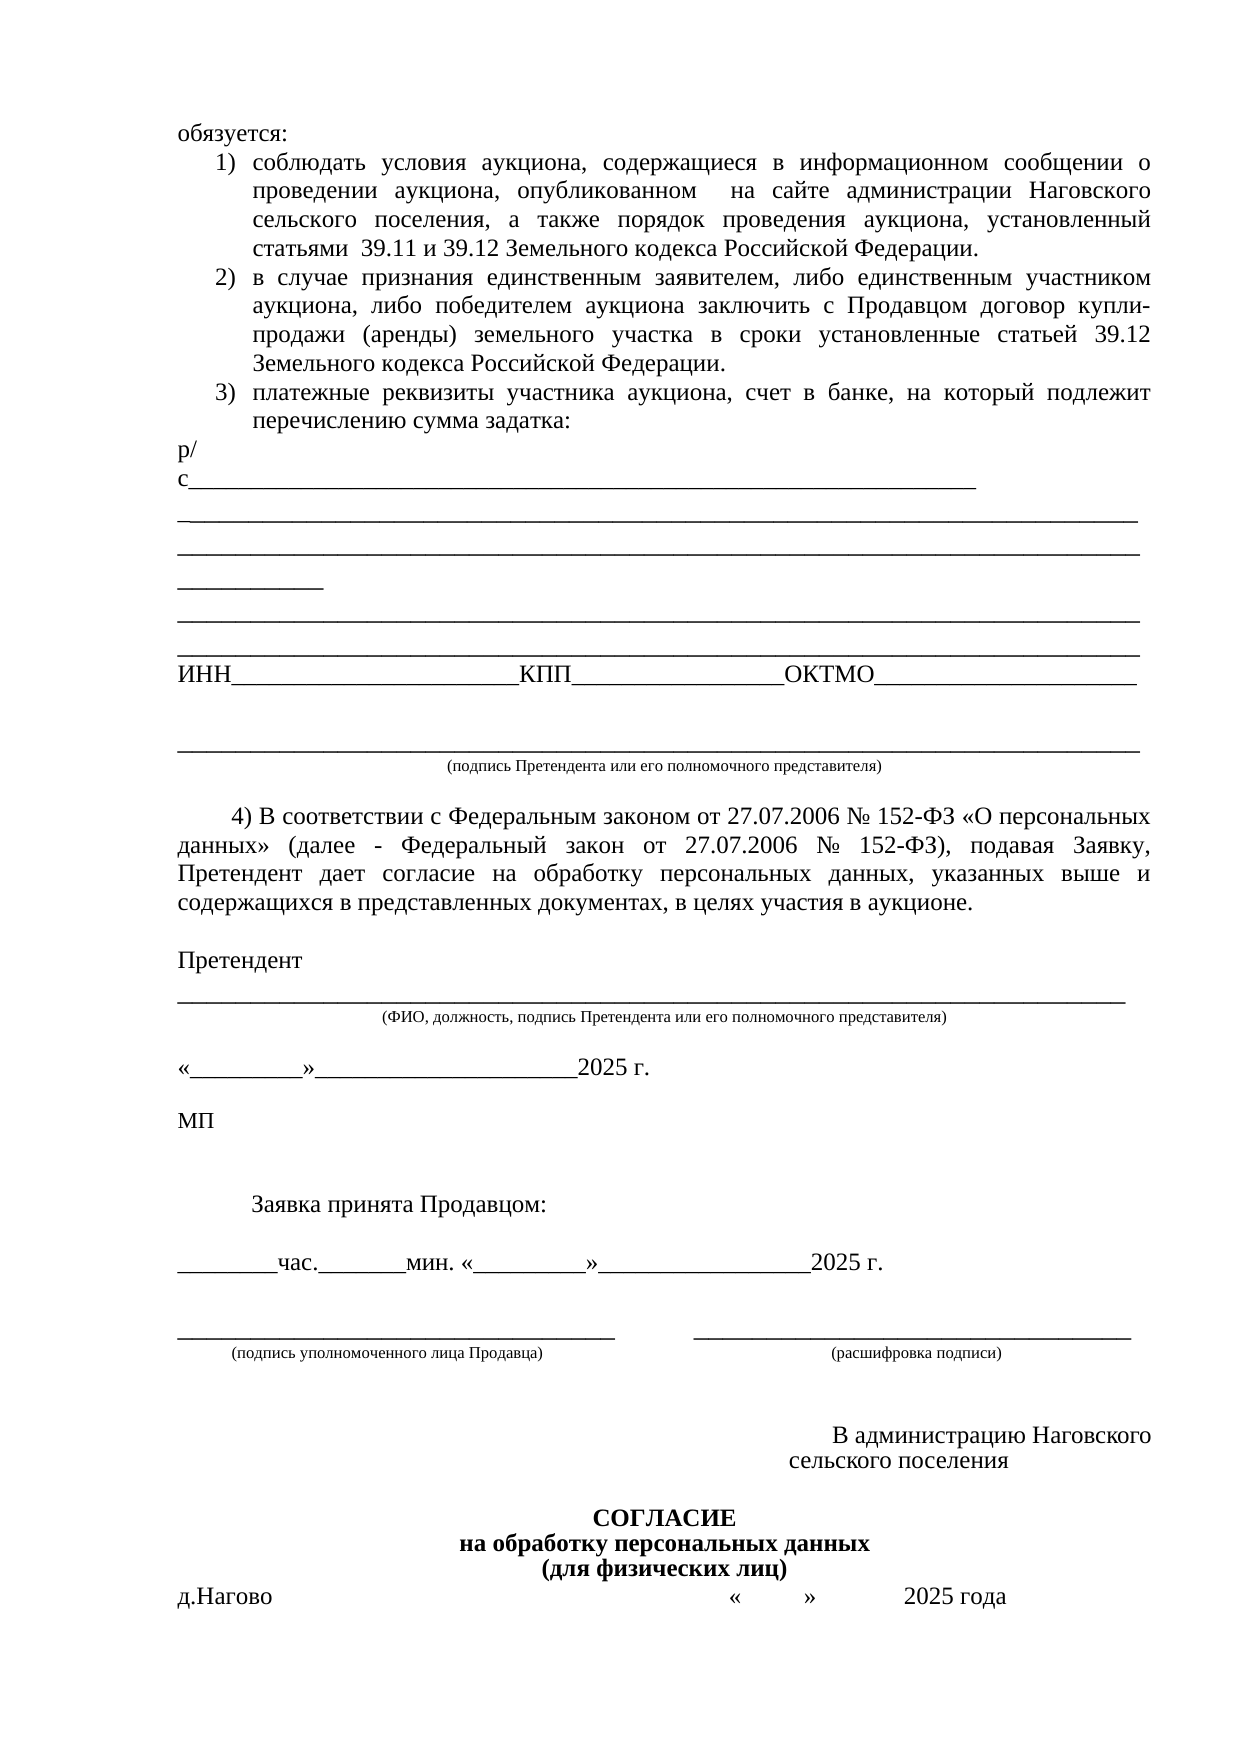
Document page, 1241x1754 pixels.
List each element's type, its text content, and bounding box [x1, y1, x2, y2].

list в случае признания единственным заявителем, либо единственным участником аукциона, либо победителем аукциона заключить с Продавцом договор купли-продажи (аренды) земельного участка в сроки установленные статьей 39.12 Земельного кодекса Российской Федерации. [215, 262, 1152, 377]
text СОГЛАСИЕ [177, 1503, 1152, 1531]
text __________________________________________________________________ [177, 722, 1152, 755]
text 4) В соответствии с Федеральным законом от 27.07.2006 № 152-ФЗ «О персональных данных» (далее - Федеральный закон от 27.07.2006 № 152-ФЗ), подавая Заявку, Претендент дает согласие на обработку персональных данных, указанных выше и содержащихся в представленных документах, в целях участия в аукционе. [177, 801, 1152, 916]
text МП [177, 1108, 1152, 1134]
text д.Нагово « » 2025 года [177, 1581, 1152, 1610]
text на обработку персональных данных [177, 1531, 1152, 1556]
text Претендент _________________________________________________________________ [177, 945, 1152, 1007]
text сельского поселения [177, 1449, 1152, 1474]
text обязуется: [177, 118, 1152, 147]
text (для физических лиц) [177, 1556, 1152, 1581]
text «_________»_____________________2025 г. [177, 1052, 1152, 1081]
text (подпись Претендента или его полномочного представителя) [177, 755, 1152, 774]
text (ФИО, должность, подпись Претендента или его полномочного представителя) [177, 1007, 1152, 1026]
text (подпись уполномоченного лица Продавца) (расшифровка подписи) [177, 1342, 1152, 1362]
text ________час._______мин. «_________»_________________2025 г. [177, 1247, 1152, 1275]
list соблюдать условия аукциона, содержащиеся в информационном сообщении о проведении аукциона, опубликованном на сайте администрации Наговского сельского поселения, а также порядок проведения аукциона, установленный статьями 39.11 и 39.12 Земельного кодекса Российской Федерации. [215, 147, 1152, 262]
text Заявка принята Продавцом: [177, 1189, 1152, 1218]
text ____________________________________________________________________________________________________________________________________ИНН_______________________КПП_________________ОКТМО_____________________ [177, 592, 1152, 688]
text В администрацию Наговского [177, 1424, 1152, 1449]
text р/с_____________________________________________________________________________________________________________________________________________________________________________________________________________ [177, 434, 1152, 592]
text ______________________________ ______________________________ [177, 1309, 1152, 1342]
list платежные реквизиты участника аукциона, счет в банке, на который подлежит перечислению сумма задатка: [215, 377, 1152, 434]
